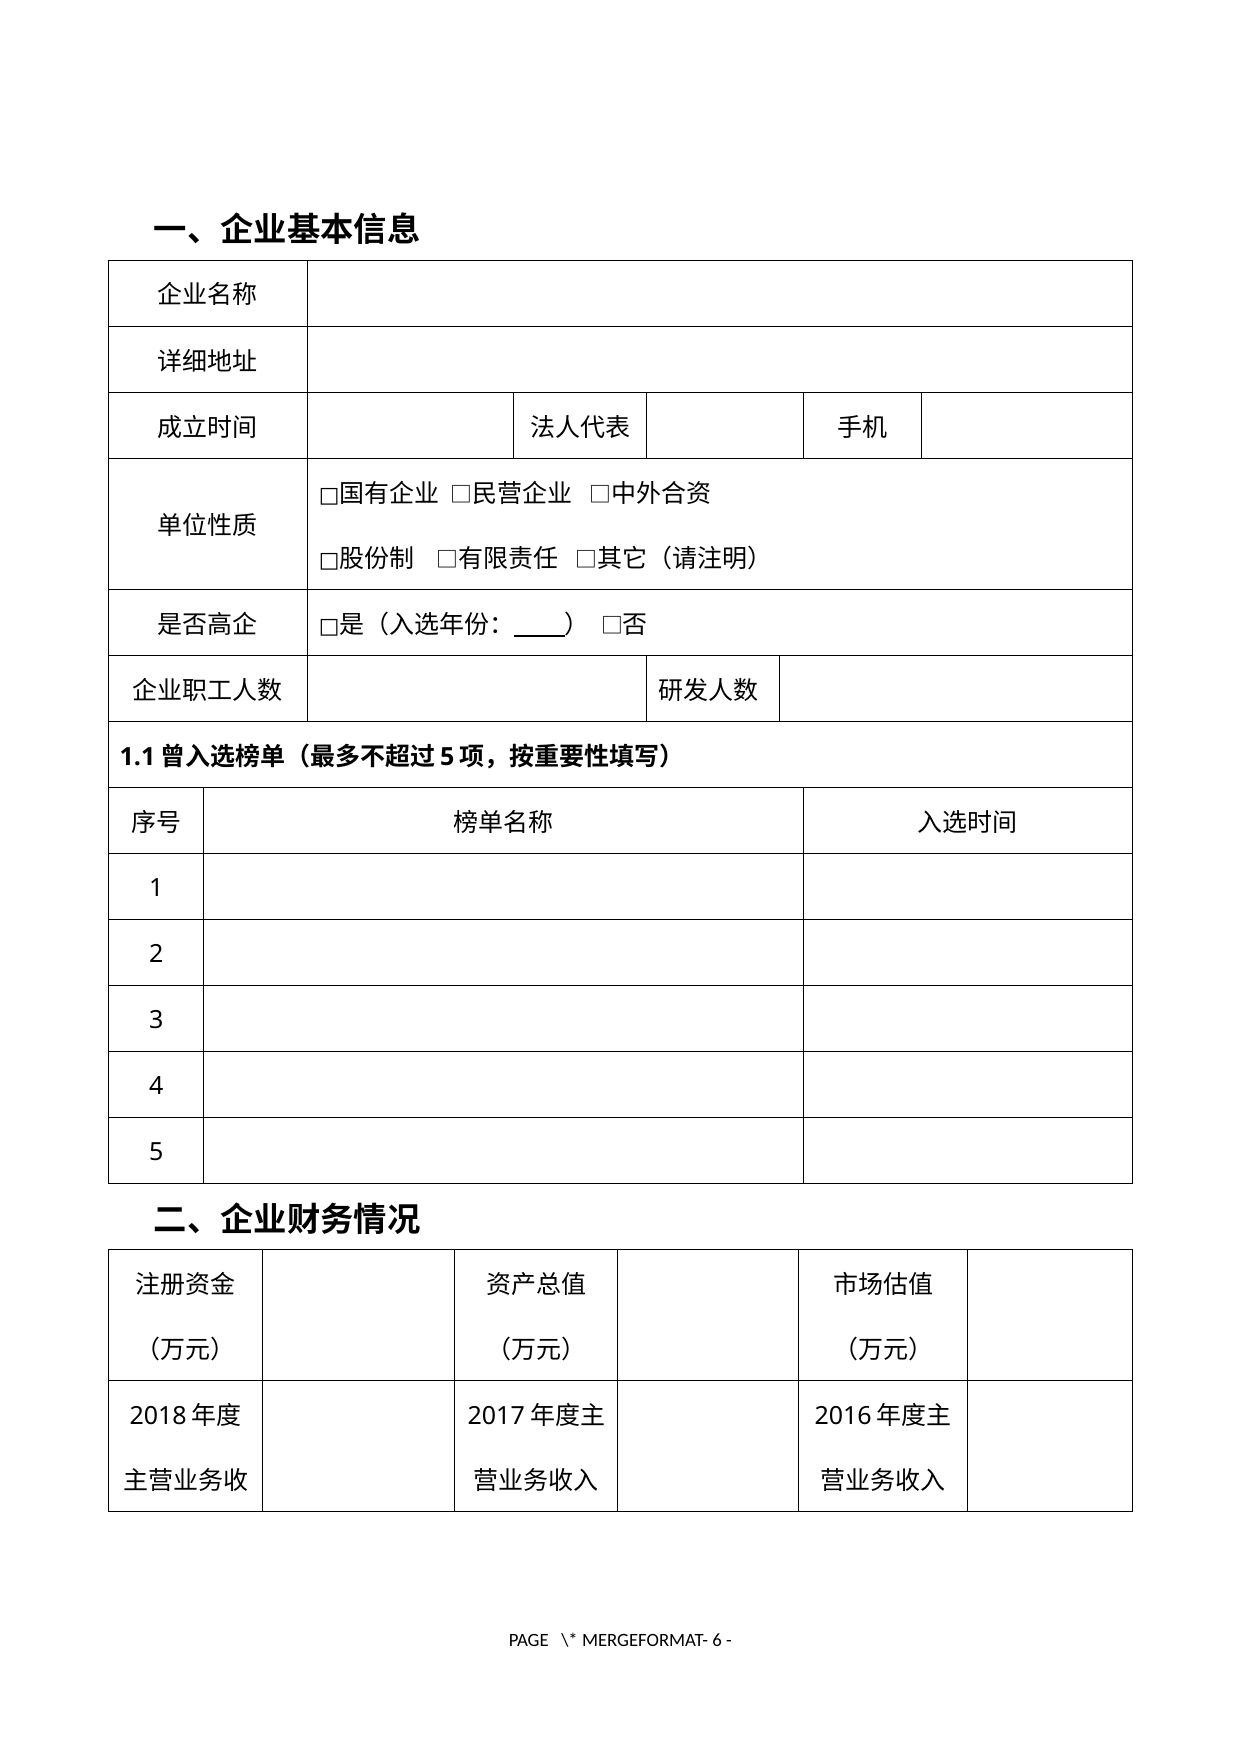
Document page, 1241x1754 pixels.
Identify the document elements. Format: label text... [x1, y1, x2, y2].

table_cell [804, 854, 1132, 919]
table_cell 2018年度主营业务收入 （万元） [109, 1381, 262, 1511]
text 一、企业基本信息 [153, 194, 1087, 259]
table_cell 手机 [804, 393, 921, 458]
table_cell [618, 1381, 798, 1511]
table_cell [204, 986, 803, 1051]
table_cell [308, 327, 1132, 392]
table_cell [308, 393, 513, 458]
table_cell [204, 854, 803, 919]
table_cell [804, 1118, 1132, 1183]
table_cell [204, 1118, 803, 1183]
table_cell [308, 656, 646, 721]
table_header [263, 1250, 454, 1380]
text 二、企业财务情况 [153, 1184, 1087, 1249]
table_cell 榜单名称 [204, 788, 803, 853]
table_cell 1 [109, 854, 203, 919]
table_cell [780, 656, 1132, 721]
table_cell 2017年度主营业务收入 （万元） [455, 1381, 617, 1511]
table_cell 成立时间 [109, 393, 307, 458]
table_cell [204, 1052, 803, 1117]
table_header 市场估值 （万元） [799, 1250, 967, 1380]
table_cell [804, 1052, 1132, 1117]
table_cell 2016年度主营业务收入 （万元） [799, 1381, 967, 1511]
table_cell 1.1曾入选榜单（最多不超过5项，按重要性填写） [109, 722, 1132, 787]
table_header 注册资金 （万元） [109, 1250, 262, 1380]
table_header 资产总值 （万元） [455, 1250, 617, 1380]
table_header [968, 1250, 1132, 1380]
table_header [308, 261, 1132, 326]
table_cell [804, 920, 1132, 985]
table_cell 企业职工人数 [109, 656, 307, 721]
table_cell [204, 920, 803, 985]
table_cell [922, 393, 1132, 458]
table_cell □国有企业 □民营企业 □中外合资 □股份制 □有限责任 □其它（请注明） [308, 459, 1132, 589]
table_cell [263, 1381, 454, 1511]
table_header 企业名称 [109, 261, 307, 326]
table_cell [968, 1381, 1132, 1511]
table_cell [647, 393, 803, 458]
table_header [618, 1250, 798, 1380]
table_cell 单位性质 [109, 459, 307, 589]
table_cell 详细地址 [109, 327, 307, 392]
table_cell 4 [109, 1052, 203, 1117]
table_cell [804, 986, 1132, 1051]
table_cell 序号 [109, 788, 203, 853]
table_cell 法人代表 [514, 393, 646, 458]
table_cell □是（入选年份： ） □否 [308, 590, 1132, 655]
table_cell 5 [109, 1118, 203, 1183]
table_cell 是否高企 [109, 590, 307, 655]
table_cell 3 [109, 986, 203, 1051]
table_cell 入选时间 [804, 788, 1132, 853]
table_cell 研发人数 [647, 656, 779, 721]
table_cell 2 [109, 920, 203, 985]
